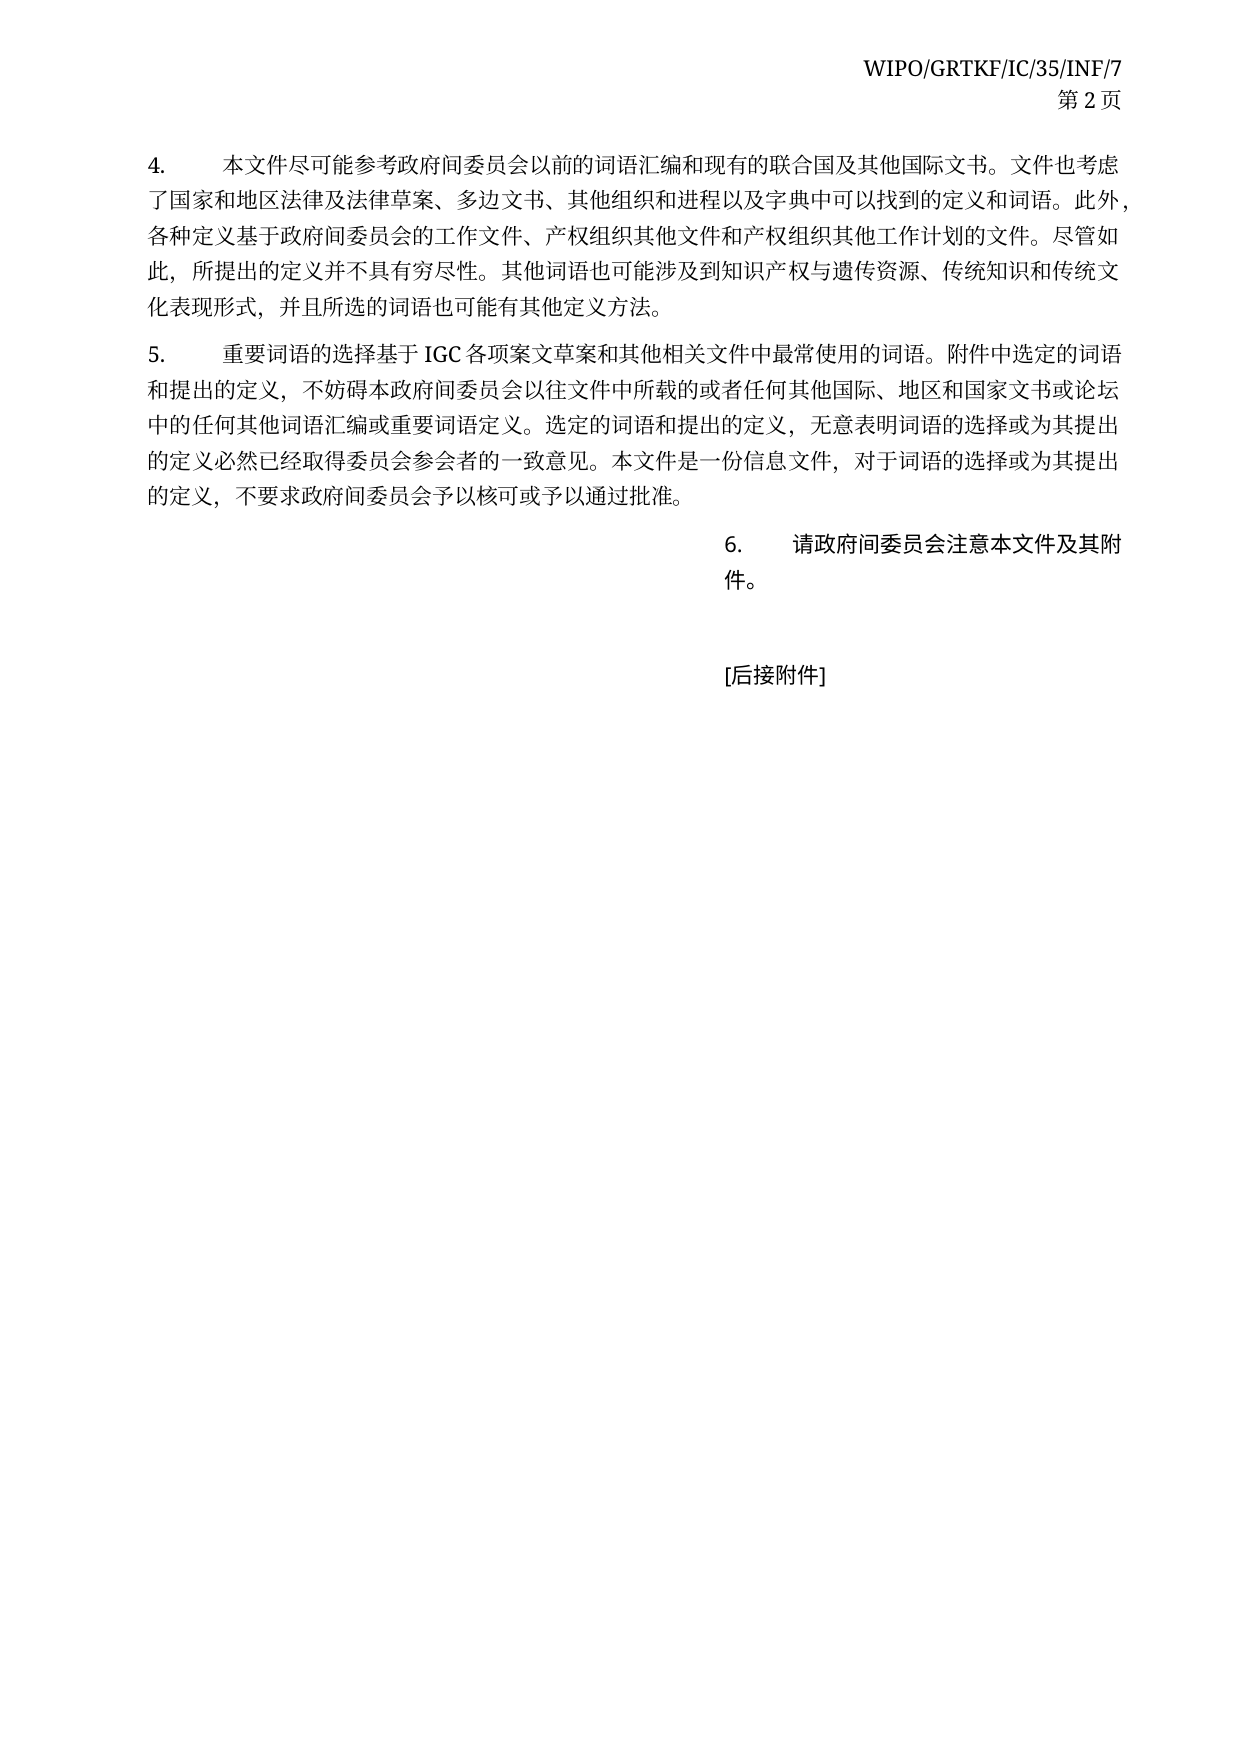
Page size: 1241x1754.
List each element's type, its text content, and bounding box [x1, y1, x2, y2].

list 重要词语的选择基于IGC各项案文草案和其他相关文件中最常使用的词语。附件中选定的词语和提出的定义，不妨碍本政府间委员会以往文件中所载的或者任何其他国际、地区和国家文书或论坛中的任何其他词语汇编或重要词语定义。选定的词语和提出的定义，无意表明词语的选择或为其提出的定义必然已经取得委员会参会者的一致意见。本文件是一份信息文件，对于词语的选择或为其提出的定义，不要求政府间委员会予以核可或予以通过批准。 [148, 334, 1122, 511]
list 请政府间委员会注意本文件及其附‍件。 [724, 523, 1122, 594]
text [后接附件] [724, 655, 1122, 690]
list 本文件尽可能参考政府间委员会以前的词语汇编和现有的联合国及其他国际文书。文件也考虑了国家和地区法律及法律草案、多边文书、其他组织和进程以及字典中可以找到的定义和词语。此外，各种定义基于政府间委员会的工作文件、产权组织其他文件和产权组织其他工作计划的文件。尽管如此，所提出的定义并不具有穷尽性。其他词语也可能涉及到知识产权与遗传资源、传统知识和传统文化表现形式，并且所选的词语也可能有其他定义方法。 [148, 144, 1122, 321]
